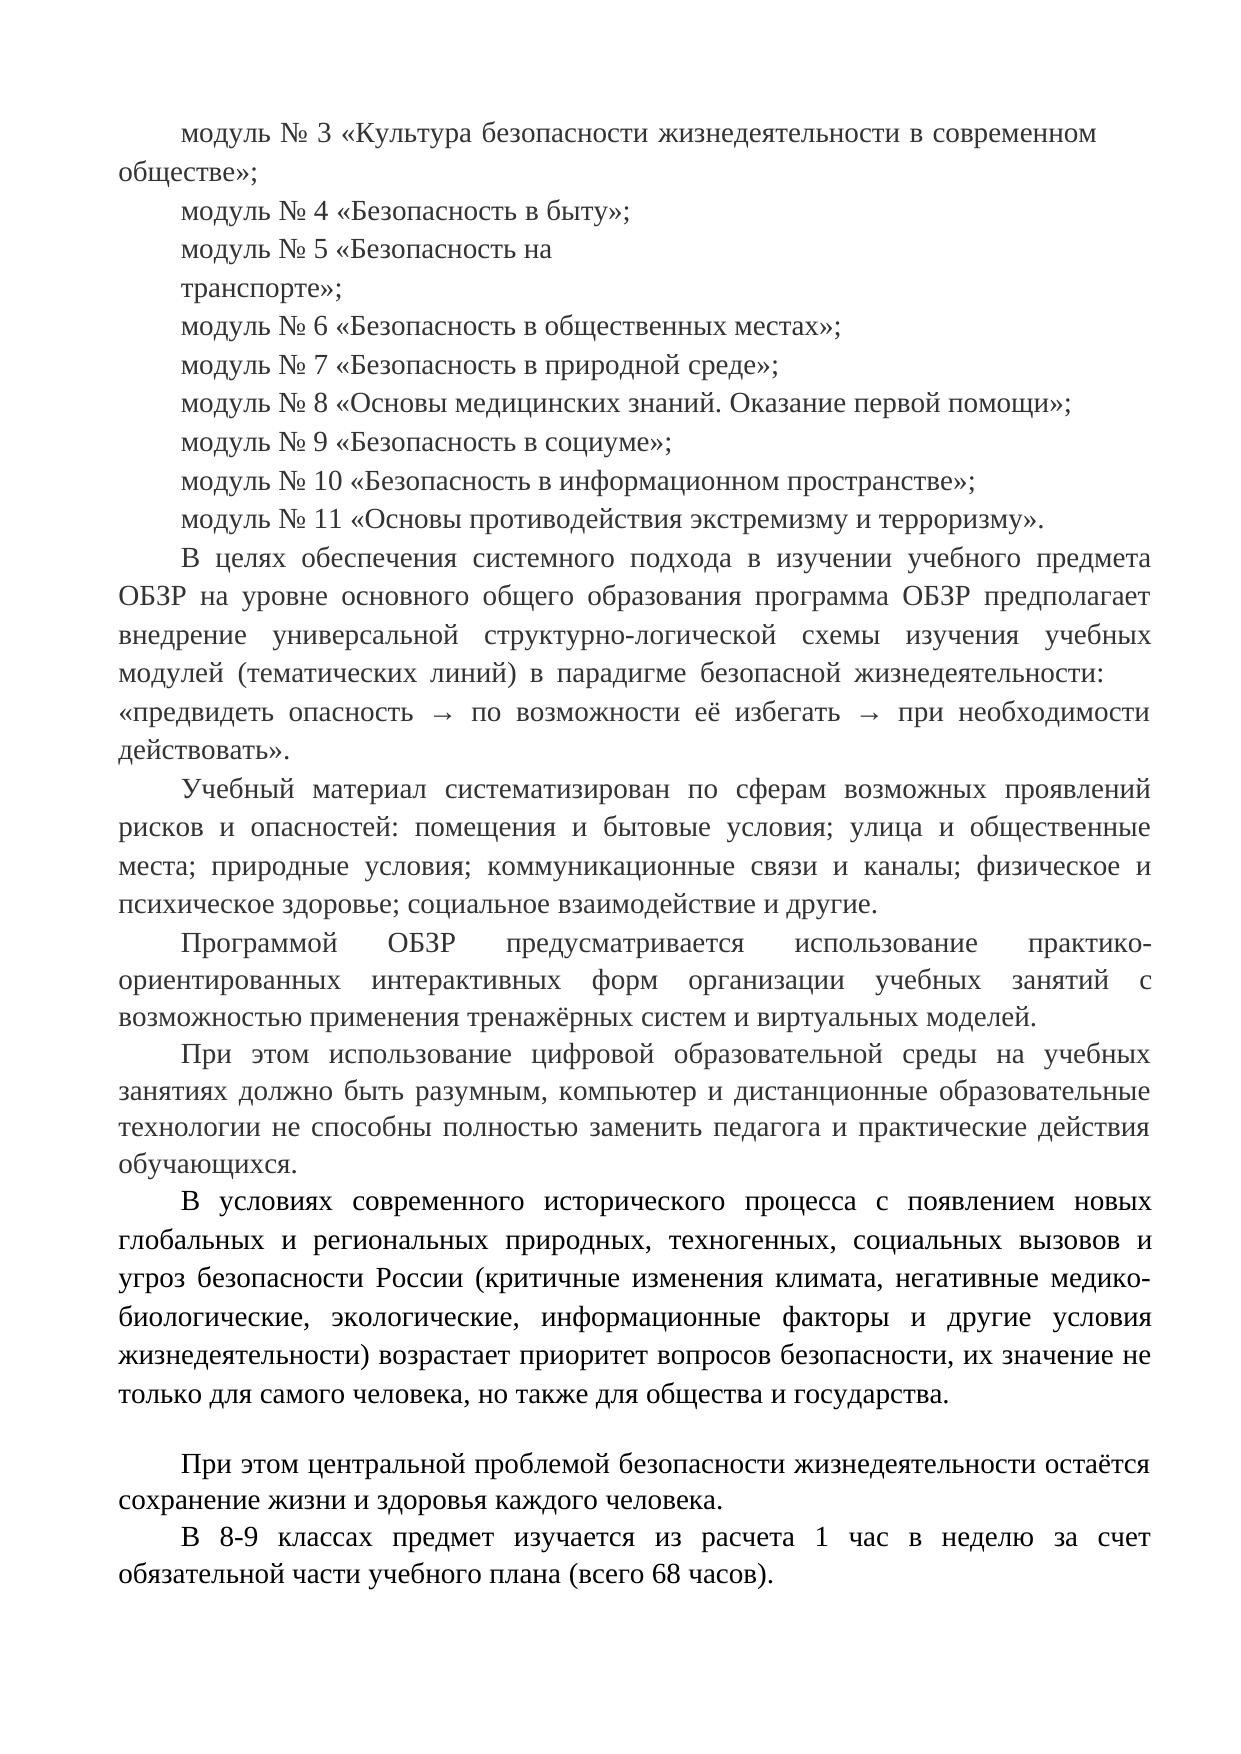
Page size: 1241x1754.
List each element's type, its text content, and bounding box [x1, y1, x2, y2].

text «предвидеть опасность → по возможности её избегать → при необходимости действовать». [118, 694, 1150, 766]
text В целях обеспечения системного подхода в изучении учебного предмета ОБЗР на уровне основного общего образования программа ОБЗР предполагает внедрение универсальной структурно-логической схемы изучения учебных модулей (тематических линий) в парадигме безопасной жизнедеятельности: [118, 540, 1152, 689]
text модуль № 3 «Культура безопасности жизнедеятельности в современном обществе»; [118, 115, 1151, 187]
text При этом центральной проблемой безопасности жизнедеятельности остаётся сохранение жизни и здоровья каждого человека. [118, 1446, 1151, 1516]
text модуль № 6 «Безопасность в общественных местах»; модуль № 7 «Безопасность в природной среде»; [181, 308, 843, 381]
text модуль № 8 «Основы медицинских знаний. Оказание первой помощи»; модуль № 9 «Безопасность в социуме»; [181, 386, 1151, 458]
text В 8-9 классах предмет изучается из расчета 1 час в неделю за счет обязательной части учебного плана (всего 68 часов). [118, 1519, 1151, 1589]
text Программой ОБЗР предусматривается использование практико- ориентированных интерактивных форм организации учебных занятий с возможностью применения тренажёрных систем и виртуальных моделей. [118, 925, 1152, 1032]
text модуль № 4 «Безопасность в быту»; модуль № 5 «Безопасность на транспорте»; [181, 193, 721, 303]
text В условиях современного исторического процесса с появлением новых глобальных и региональных природных, техногенных, социальных вызовов и угроз безопасности России (критичные изменения климата, негативные медико- биологические, экологические, информационные факторы и другие условия жизнедеятельности) возрастает приоритет вопросов безопасности, их значение не только для самого человека, но также для общества и государства. [118, 1183, 1152, 1409]
text Учебный материал систематизирован по сферам возможных проявлений рисков и опасностей: помещения и бытовые условия; улица и общественные места; природные условия; коммуникационные связи и каналы; физическое и психическое здоровье; социальное взаимодействие и другие. [118, 771, 1151, 920]
text При этом использование цифровой образовательной среды на учебных занятиях должно быть разумным, компьютер и дистанционные образовательные технологии не способны полностью заменить педагога и практические действия обучающихся. [118, 1036, 1151, 1180]
text модуль № 10 «Безопасность в информационном пространстве»; модуль № 11 «Основы противодействия экстремизму и терроризму». [181, 463, 1064, 535]
